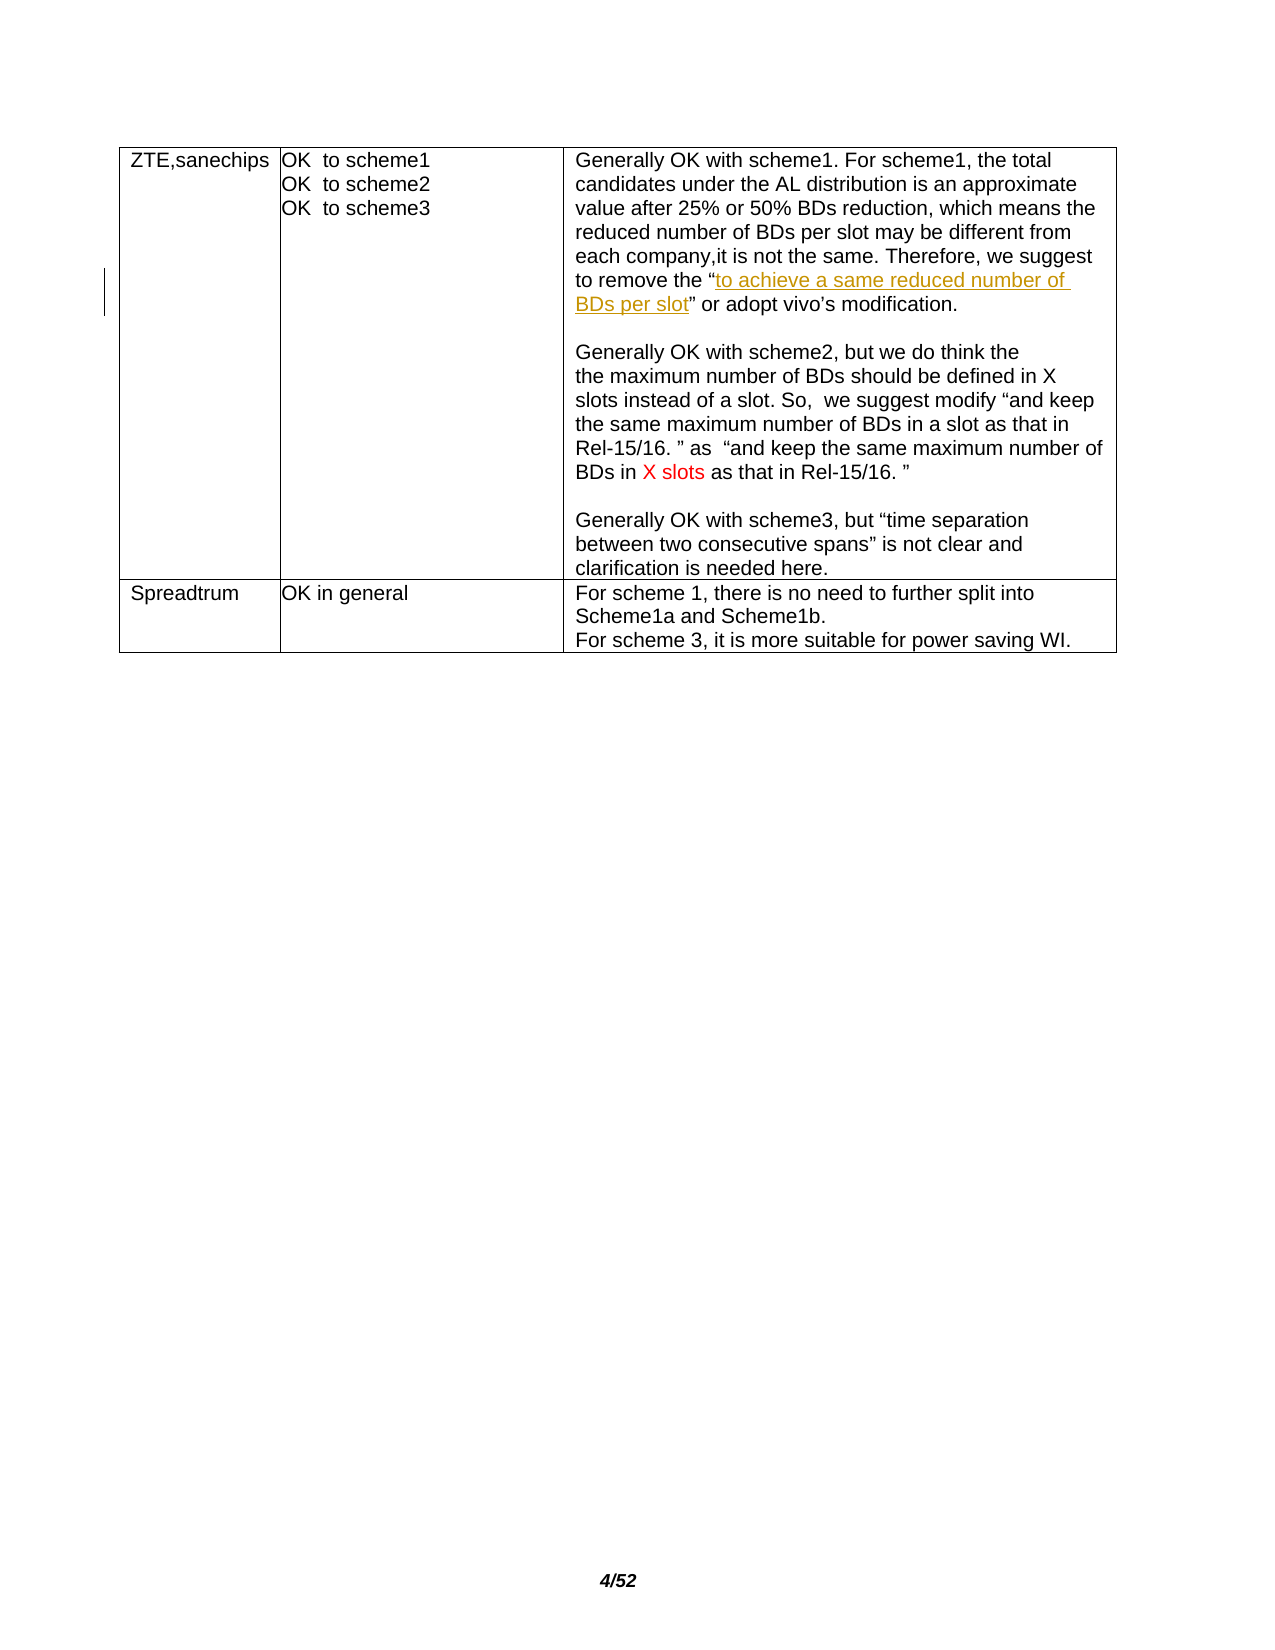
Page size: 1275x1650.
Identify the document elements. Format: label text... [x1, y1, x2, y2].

table_cell Spreadtrum [120, 580, 280, 652]
table_cell For scheme 1, there is no need to further split into Scheme1a and Scheme1b. For scheme 3, it is more suitable for power saving WI. [564, 580, 1116, 652]
table_cell OK in general [281, 580, 563, 652]
table_cell Generally OK with scheme1. For scheme1, the total candidates under the AL distribution is an approximate value after 25% or 50% BDs reduction, which means the reduced number of BDs per slot may be different from each company,it is not the same. Therefore, we suggest to remove the “” or adopt vivo’s modification. Generally OK with scheme2, but we do think the the maximum number of BDs should be defined in X slots instead of a slot. So, we suggest modify “and keep the same maximum number of BDs in a slot as that in Rel-15/16. ” as “and keep the same maximum number of BDs in X slots as that in Rel-15/16. ” Generally OK with scheme3, but “time separation between two consecutive spans” is not clear and clarification is needed here. [564, 148, 1116, 579]
table_cell ZTE,sanechips [120, 148, 280, 579]
table_cell OK to scheme1 OK to scheme2 OK to scheme3 [281, 148, 563, 579]
